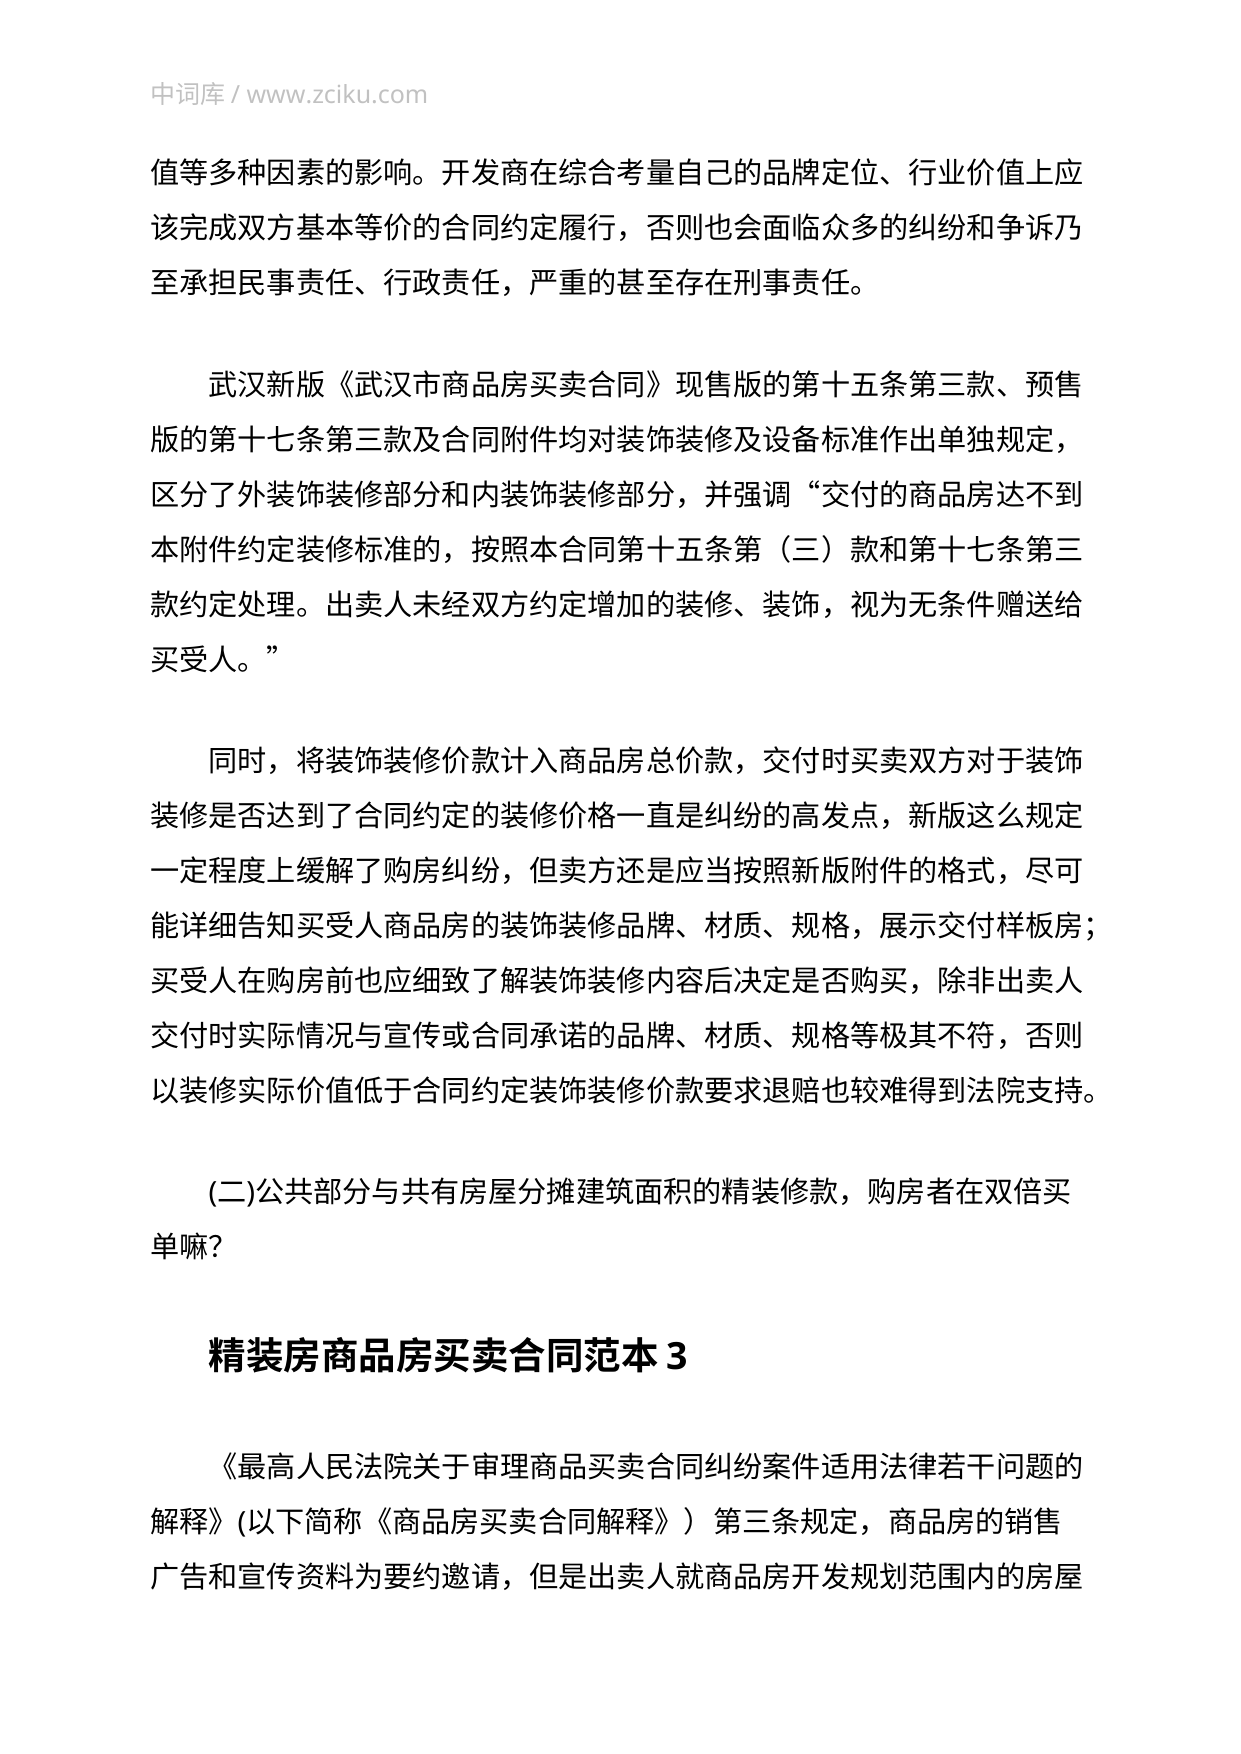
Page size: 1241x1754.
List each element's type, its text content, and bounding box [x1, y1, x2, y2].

text (二)公共部分与共有房屋分摊建筑面积的精装修款，购房者在双倍买单嘛？ [150, 1169, 1090, 1266]
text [150, 1443, 1090, 1596]
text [150, 150, 1090, 302]
text 武汉新版《武汉市商品房买卖合同》现售版的第十五条第三款、预售版的第十七条第三款及合同附件均对装饰装修及设备标准作出单独规定，区分了外装饰装修部分和内装饰装修部分，并强调“交付的商品房达不到本附件约定装修标准的，按照本合同第十五条第（三）款和第十七条第三款约定处理。出卖人未经双方约定增加的装修、装饰，视为无条件赠送给买受人。” [150, 362, 1090, 678]
text 精装房商品房买卖合同范本3 [150, 1326, 1090, 1380]
text 同时，将装饰装修价款计入商品房总价款，交付时买卖双方对于装饰装修是否达到了合同约定的装修价格一直是纠纷的高发点，新版这么规定一定程度上缓解了购房纠纷，但卖方还是应当按照新版附件的格式，尽可能详细告知买受人商品房的装饰装修品牌、材质、规格，展示交付样板房；买受人在购房前也应细致了解装饰装修内容后决定是否购买，除非出卖人交付时实际情况与宣传或合同承诺的品牌、材质、规格等极其不符，否则以装修实际价值低于合同约定装饰装修价款要求退赔也较难得到法院支持。 [150, 738, 1090, 1109]
